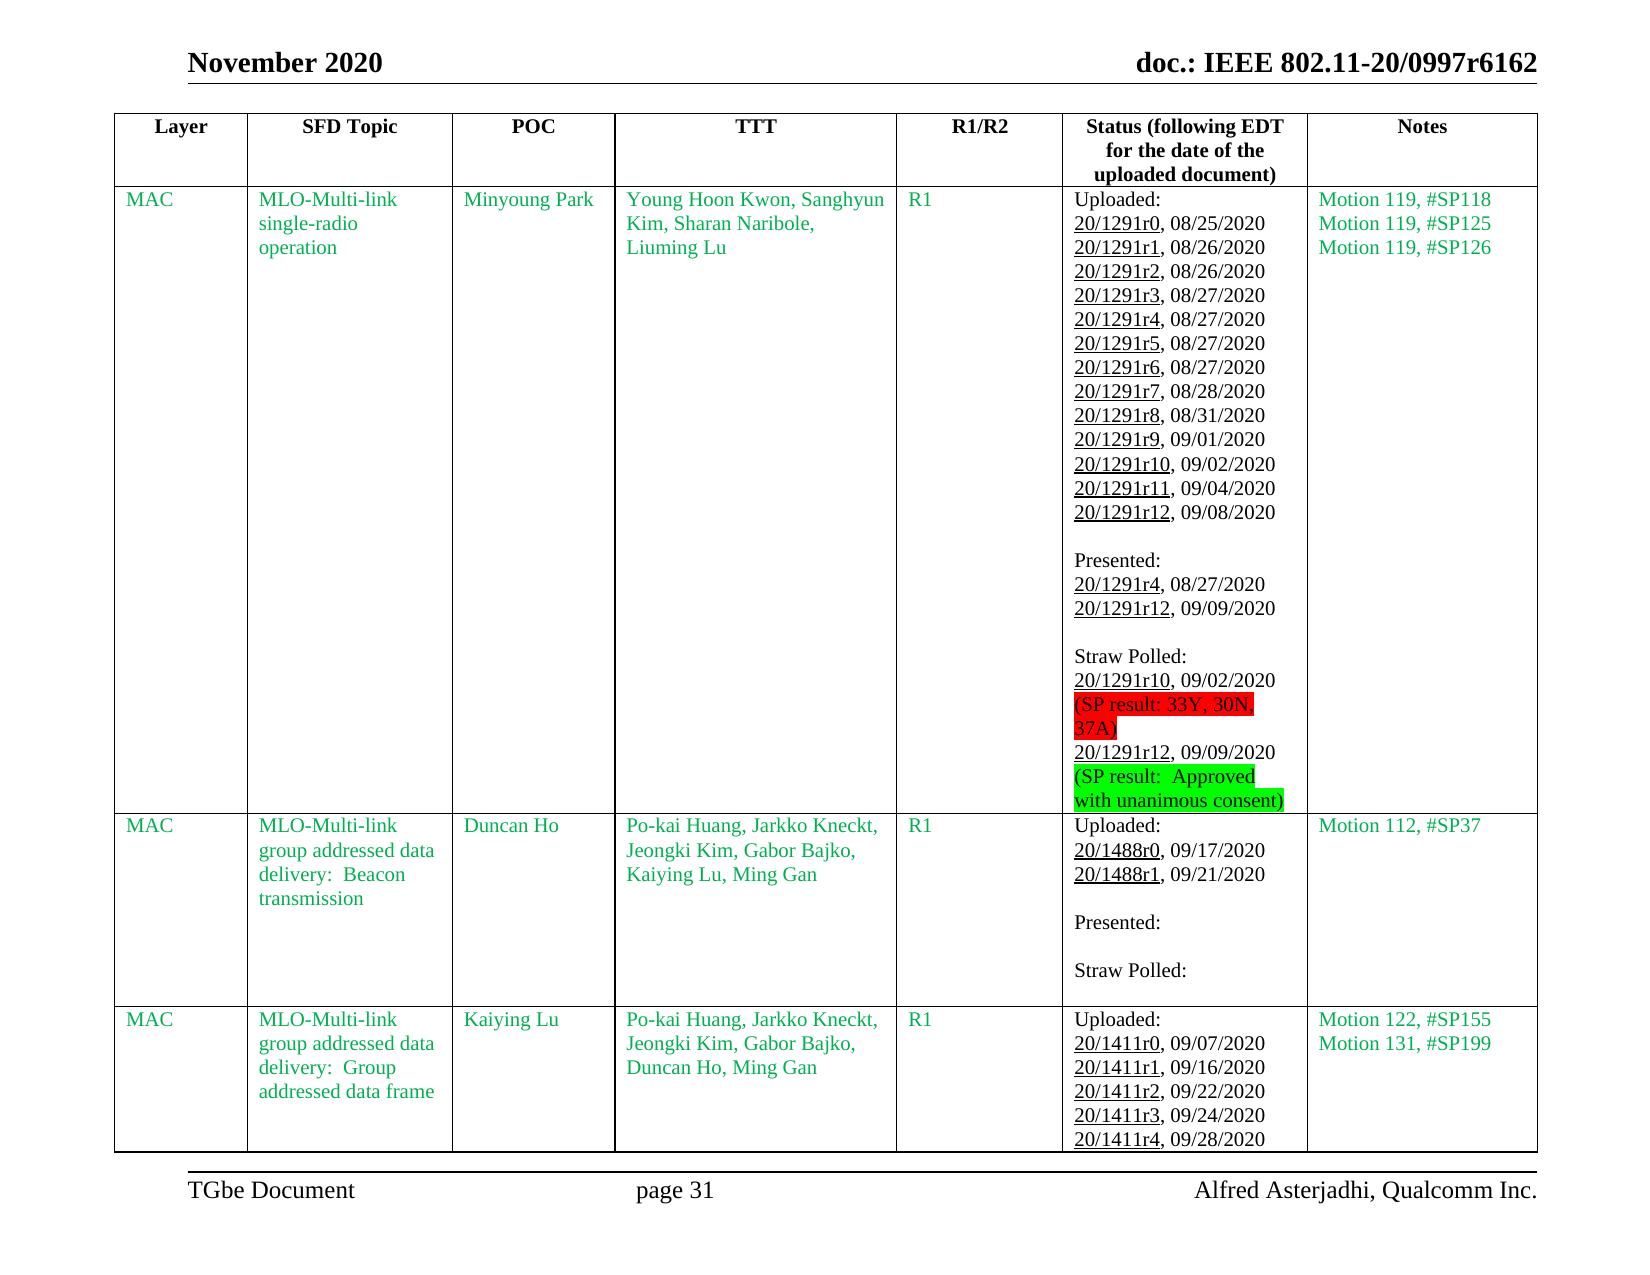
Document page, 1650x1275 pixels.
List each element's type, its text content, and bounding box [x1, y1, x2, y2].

table_header R1/R2 [897, 114, 1062, 186]
table_cell Po-kai Huang, Jarkko Kneckt, Jeongki Kim, Gabor Bajko, Duncan Ho, Ming Gan [616, 1007, 896, 1151]
table_cell MLO-Multi-link single-radio operation [248, 187, 452, 812]
table_header Layer [115, 114, 247, 186]
table_cell Motion 119, #SP118 Motion 119, #SP125 Motion 119, #SP126 [1308, 187, 1537, 812]
table_cell MLO-Multi-link group addressed data delivery: Beacon transmission [248, 814, 452, 1006]
table_cell Kaiying Lu [453, 1007, 614, 1151]
table_header SFD Topic [248, 114, 452, 186]
table_cell Young Hoon Kwon, Sanghyun Kim, Sharan Naribole, Liuming Lu [616, 187, 896, 812]
table_cell Uploaded: 20/1291r0, 08/25/2020 20/1291r1, 08/26/2020 20/1291r2, 08/26/2020 20/1291r3, 08/27/2020 20/1291r4, 08/27/2020 20/1291r5, 08/27/2020 20/1291r6, 08/27/2020 20/1291r7, 08/28/2020 20/1291r8, 08/31/2020 20/1291r9, 09/01/2020 20/1291r10, 09/02/2020 20/1291r11, 09/04/2020 20/1291r12, 09/08/2020 Presented: 20/1291r4, 08/27/2020 20/1291r12, 09/09/2020 Straw Polled: 20/1291r10, 09/02/2020 (SP result: 33Y, 30N, 37A) 20/1291r12, 09/09/2020 (SP result: Approved with unanimous consent) [1063, 187, 1307, 812]
table_cell MAC [115, 1007, 247, 1151]
table_cell Uploaded: 20/1488r0, 09/17/2020 20/1488r1, 09/21/2020 Presented: Straw Polled: [1063, 814, 1307, 1006]
table_cell Duncan Ho [453, 814, 614, 1006]
table_cell R1 [897, 1007, 1062, 1151]
table_header POC [453, 114, 614, 186]
table_cell Motion 112, #SP37 [1308, 814, 1537, 1006]
table_header Notes [1308, 114, 1537, 186]
table_cell R1 [897, 187, 1062, 812]
table_cell MAC [115, 187, 247, 812]
table_header Status (following EDT for the date of the uploaded document) [1063, 114, 1307, 186]
table_cell Minyoung Park [453, 187, 614, 812]
table_cell MLO-Multi-link group addressed data delivery: Group addressed data frame [248, 1007, 452, 1151]
table_header TTT [616, 114, 896, 186]
table_cell R1 [897, 814, 1062, 1006]
table_cell Po-kai Huang, Jarkko Kneckt, Jeongki Kim, Gabor Bajko, Kaiying Lu, Ming Gan [616, 814, 896, 1006]
table_cell Motion 122, #SP155 Motion 131, #SP199 [1308, 1007, 1537, 1151]
table_cell MAC [115, 814, 247, 1006]
